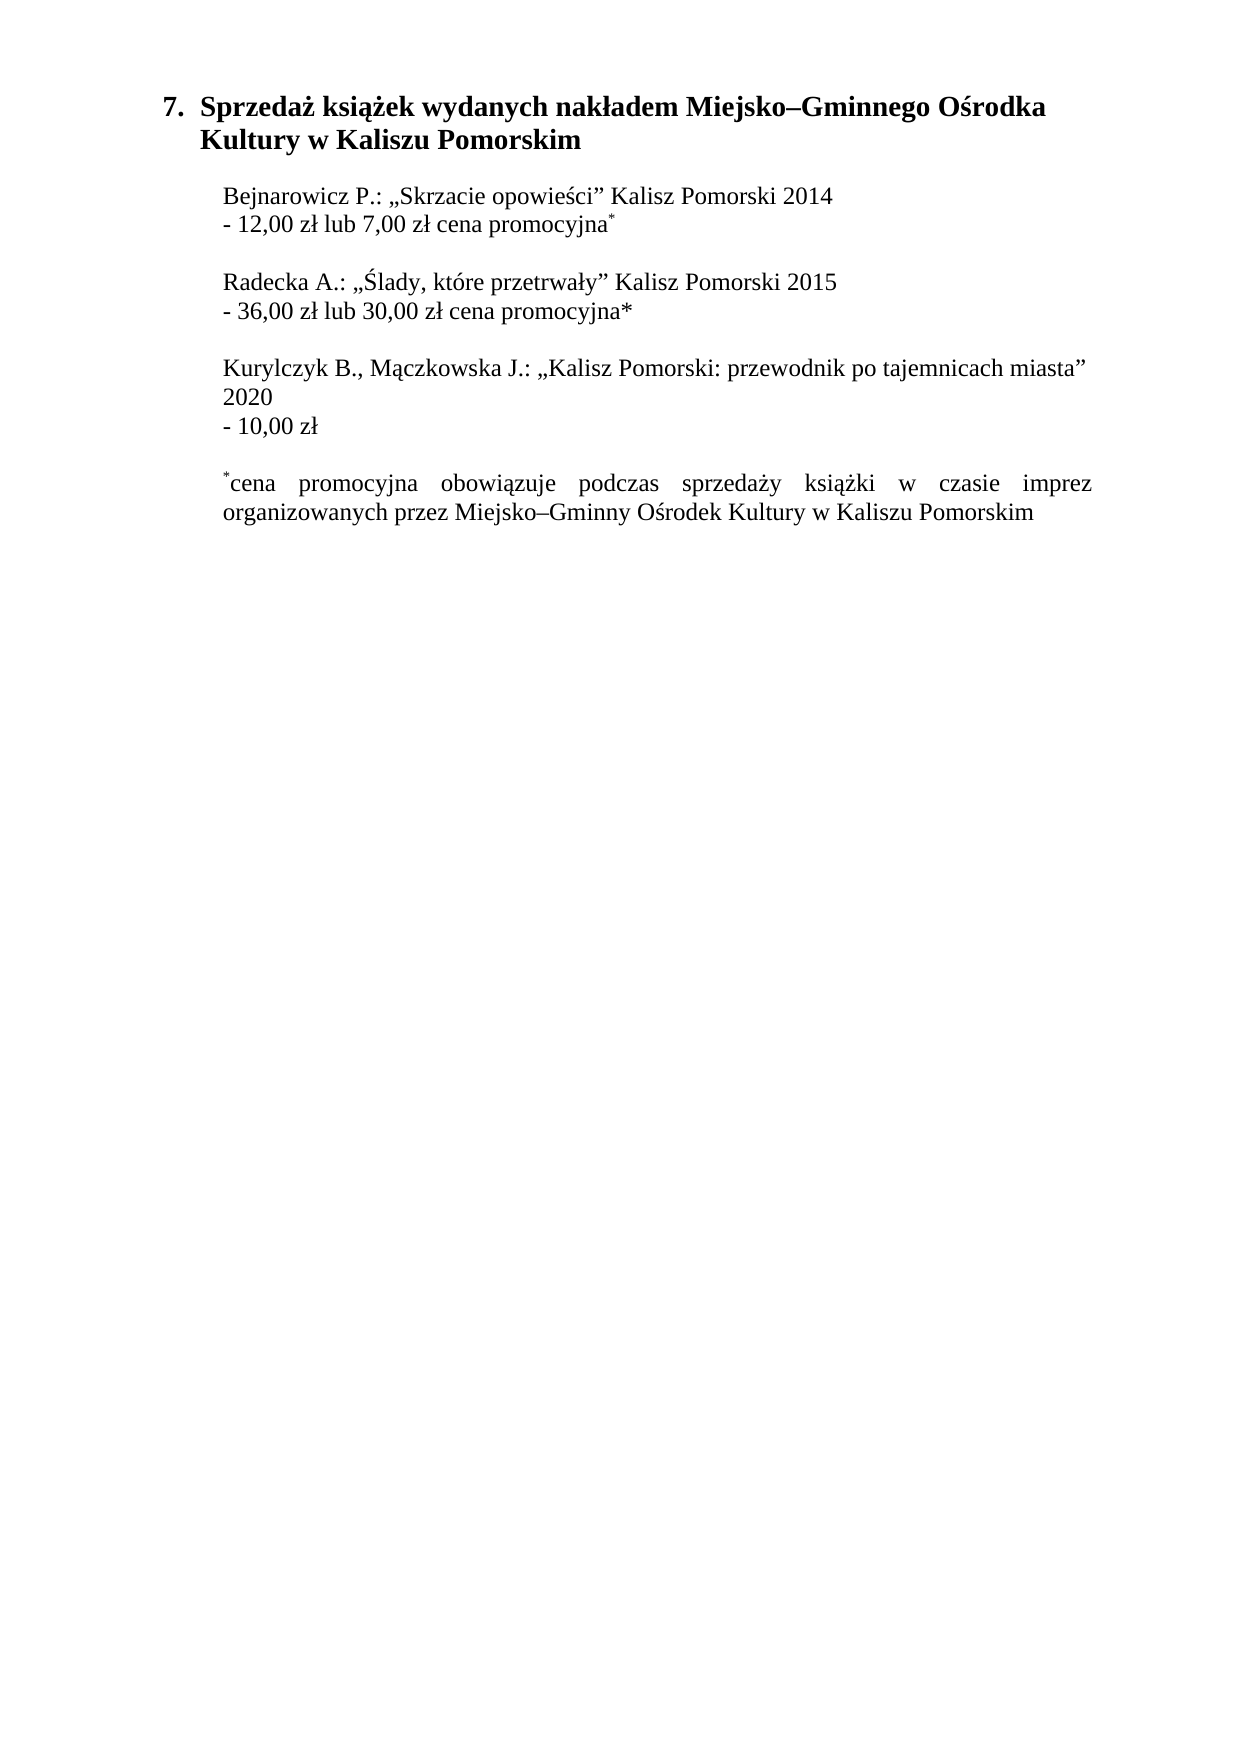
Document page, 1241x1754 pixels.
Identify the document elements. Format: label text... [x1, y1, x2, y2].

text Bejnarowicz P.: „Skrzacie opowieści” Kalisz Pomorski 2014 [223, 181, 1093, 209]
text Radecka A.: „Ślady, które przetrwały” Kalisz Pomorski 2015 [223, 267, 1093, 296]
text - 10,00 zł [223, 411, 1093, 439]
text Kurylczyk B., Mączkowska J.: „Kalisz Pomorski: przewodnik po tajemnicach miasta” 2020 [223, 353, 1093, 411]
text *cena promocyjna obowiązuje podczas sprzedaży książki w czasie imprez organizowanych przez Miejsko–Gminny Ośrodek Kultury w Kaliszu Pomorskim [223, 468, 1093, 526]
list Sprzedaż książek wydanych nakładem Miejsko–Gminnego Ośrodka Kultury w Kaliszu Pomorskim [162, 89, 1093, 156]
text - 36,00 zł lub 30,00 zł cena promocyjna* [223, 296, 1093, 324]
text - 12,00 zł lub 7,00 zł cena promocyjna* [223, 209, 1093, 238]
